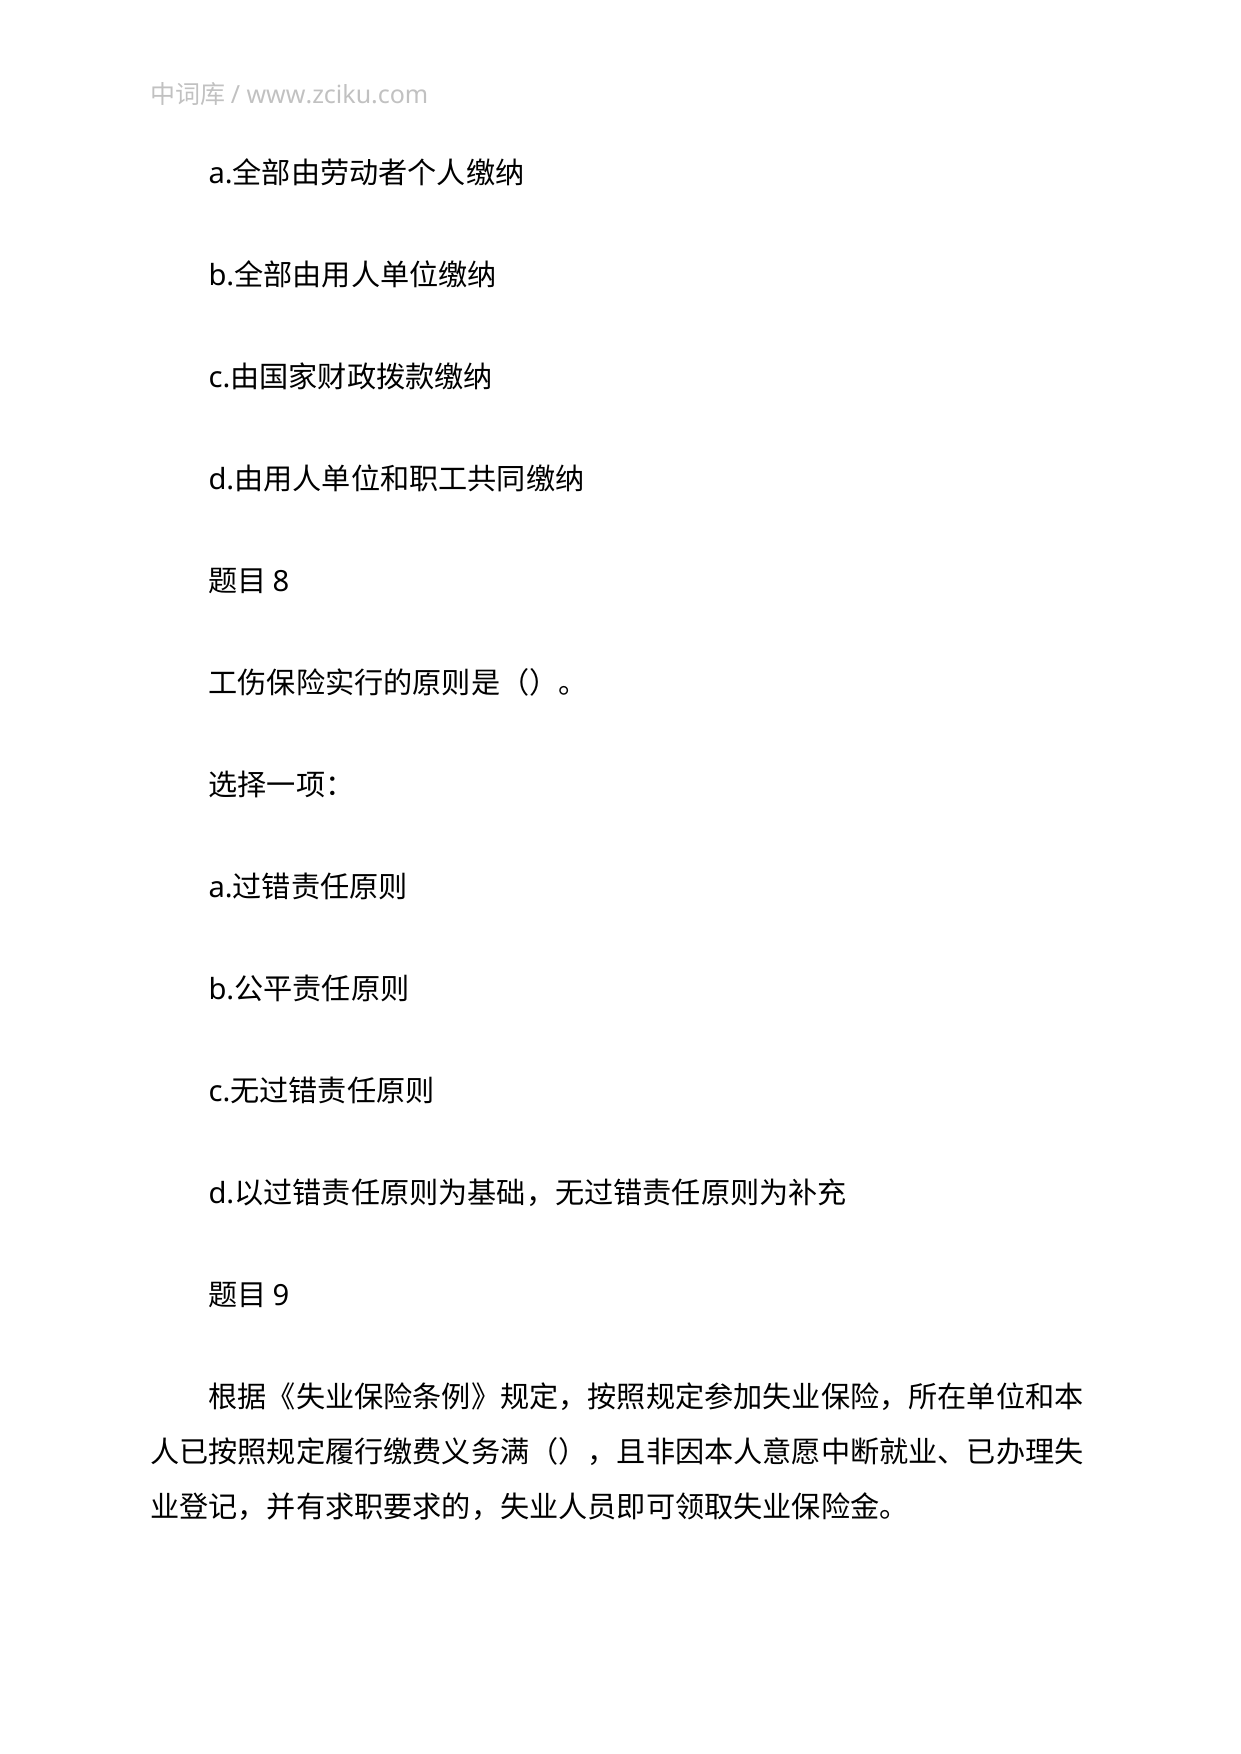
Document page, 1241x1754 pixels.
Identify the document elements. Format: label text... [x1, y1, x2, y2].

text d.以过错责任原则为基础，无过错责任原则为补充 [150, 1169, 1090, 1212]
text 选择一项： [150, 762, 1090, 804]
text c.无过错责任原则 [150, 1067, 1090, 1110]
text b.全部由用人单位缴纳 [150, 252, 1090, 294]
text d.由用人单位和职工共同缴纳 [150, 456, 1090, 498]
text 题目9 [150, 1271, 1090, 1314]
text b.公平责任原则 [150, 965, 1090, 1008]
text 工伤保险实行的原则是（）。 [150, 660, 1090, 702]
text 题目8 [150, 558, 1090, 600]
text 根据《失业保险条例》规定，按照规定参加失业保险，所在单位和本人已按照规定履行缴费义务满（），且非因本人意愿中断就业、已办理失业登记，并有求职要求的，失业人员即可领取失业保险金。 [150, 1373, 1090, 1525]
text c.由国家财政拨款缴纳 [150, 354, 1090, 396]
text a.过错责任原则 [150, 863, 1090, 906]
text a.全部由劳动者个人缴纳 [150, 150, 1090, 192]
